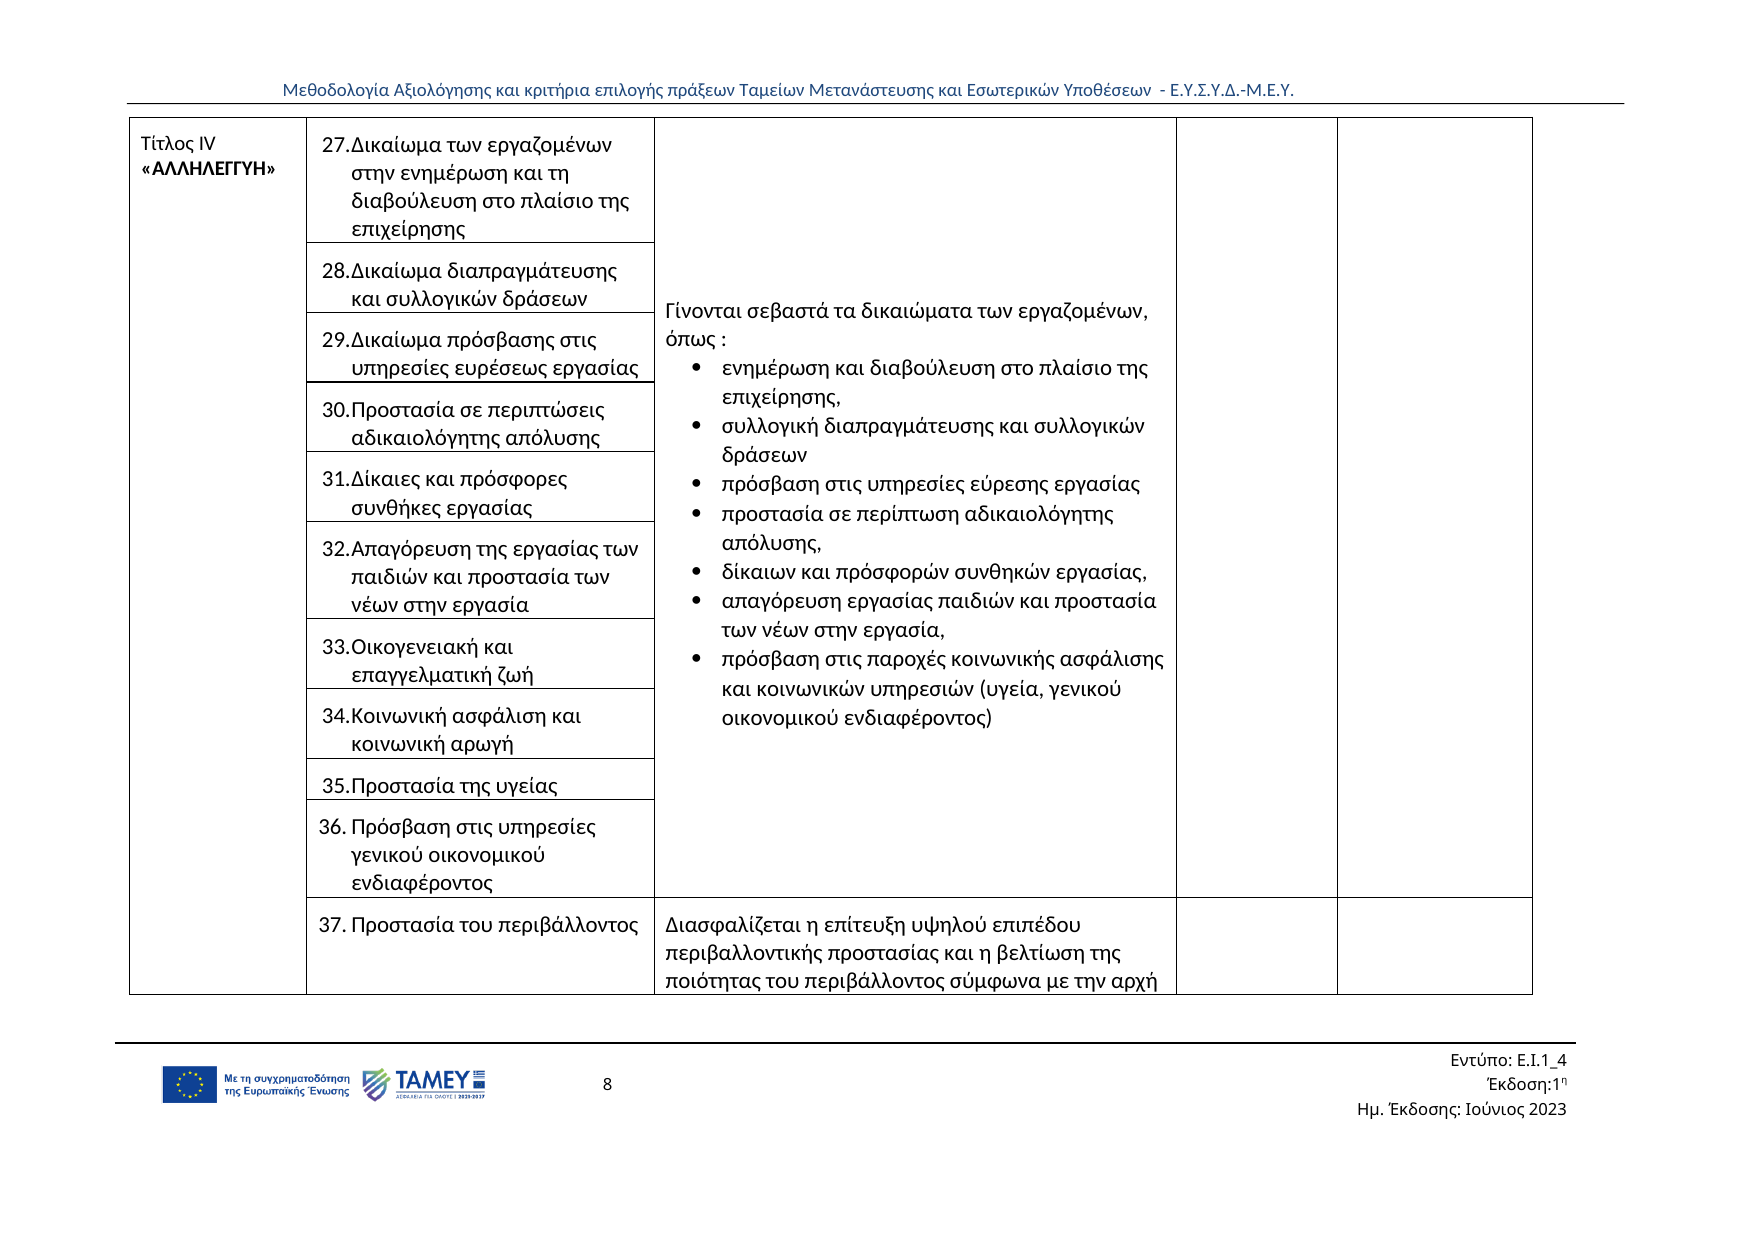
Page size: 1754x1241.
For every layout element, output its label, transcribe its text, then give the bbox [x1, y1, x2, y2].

table_cell Τίτλος IV «ΑΛΛΗΛΕΓΓΥΗ» [130, 118, 306, 994]
table_cell Κοινωνική ασφάλιση και κοινωνική αρωγή [307, 689, 654, 757]
table_cell Οικογενειακή και επαγγελματική ζωή [307, 619, 654, 688]
table_cell Δίκαιες και πρόσφορες συνθήκες εργασίας [307, 452, 654, 521]
table_cell Πρόσβαση στις υπηρεσίες γενικού οικονομικού ενδιαφέροντος [307, 800, 654, 897]
table_cell [1338, 898, 1532, 994]
table_cell [1177, 898, 1337, 994]
table_cell Προστασία της υγείας [307, 759, 654, 799]
table_cell Απαγόρευση της εργασίας των παιδιών και προστασία των νέων στην εργασία [307, 522, 654, 618]
table_cell Προστασία σε περιπτώσεις αδικαιολόγητης απόλυσης [307, 383, 654, 451]
table_cell Γίνονται σεβαστά τα δικαιώματα των εργαζομένων, όπως : ενημέρωση και διαβούλευση στο πλαίσιο της επιχείρησης, συλλογική διαπραγμάτευσης και συλλογικών δράσεων πρόσβαση στις υπηρεσίες εύρεσης εργασίας προστασία σε περίπτωση αδικαιολόγητης απόλυσης, δίκαιων και πρόσφορών συνθηκών εργασίας, απαγόρευση εργασίας παιδιών και προστασία των νέων στην εργασία, πρόσβαση στις παροχές κοινωνικής ασφάλισης και κοινωνικών υπηρεσιών (υγεία, γενικού οικονομικού ενδιαφέροντος) [655, 118, 1176, 897]
table_cell [1338, 118, 1532, 897]
picture [159, 1064, 488, 1105]
table_cell Δικαίωμα διαπραγμάτευσης και συλλογικών δράσεων [307, 243, 654, 312]
table_cell Δικαίωμα των εργαζομένων στην ενημέρωση και τη διαβούλευση στο πλαίσιο της επιχείρησης [307, 118, 654, 242]
table_cell Δικαίωμα πρόσβασης στις υπηρεσίες ευρέσεως εργασίας [307, 313, 654, 381]
table_cell [1177, 118, 1337, 897]
table_cell Προστασία του περιβάλλοντος [307, 898, 654, 994]
